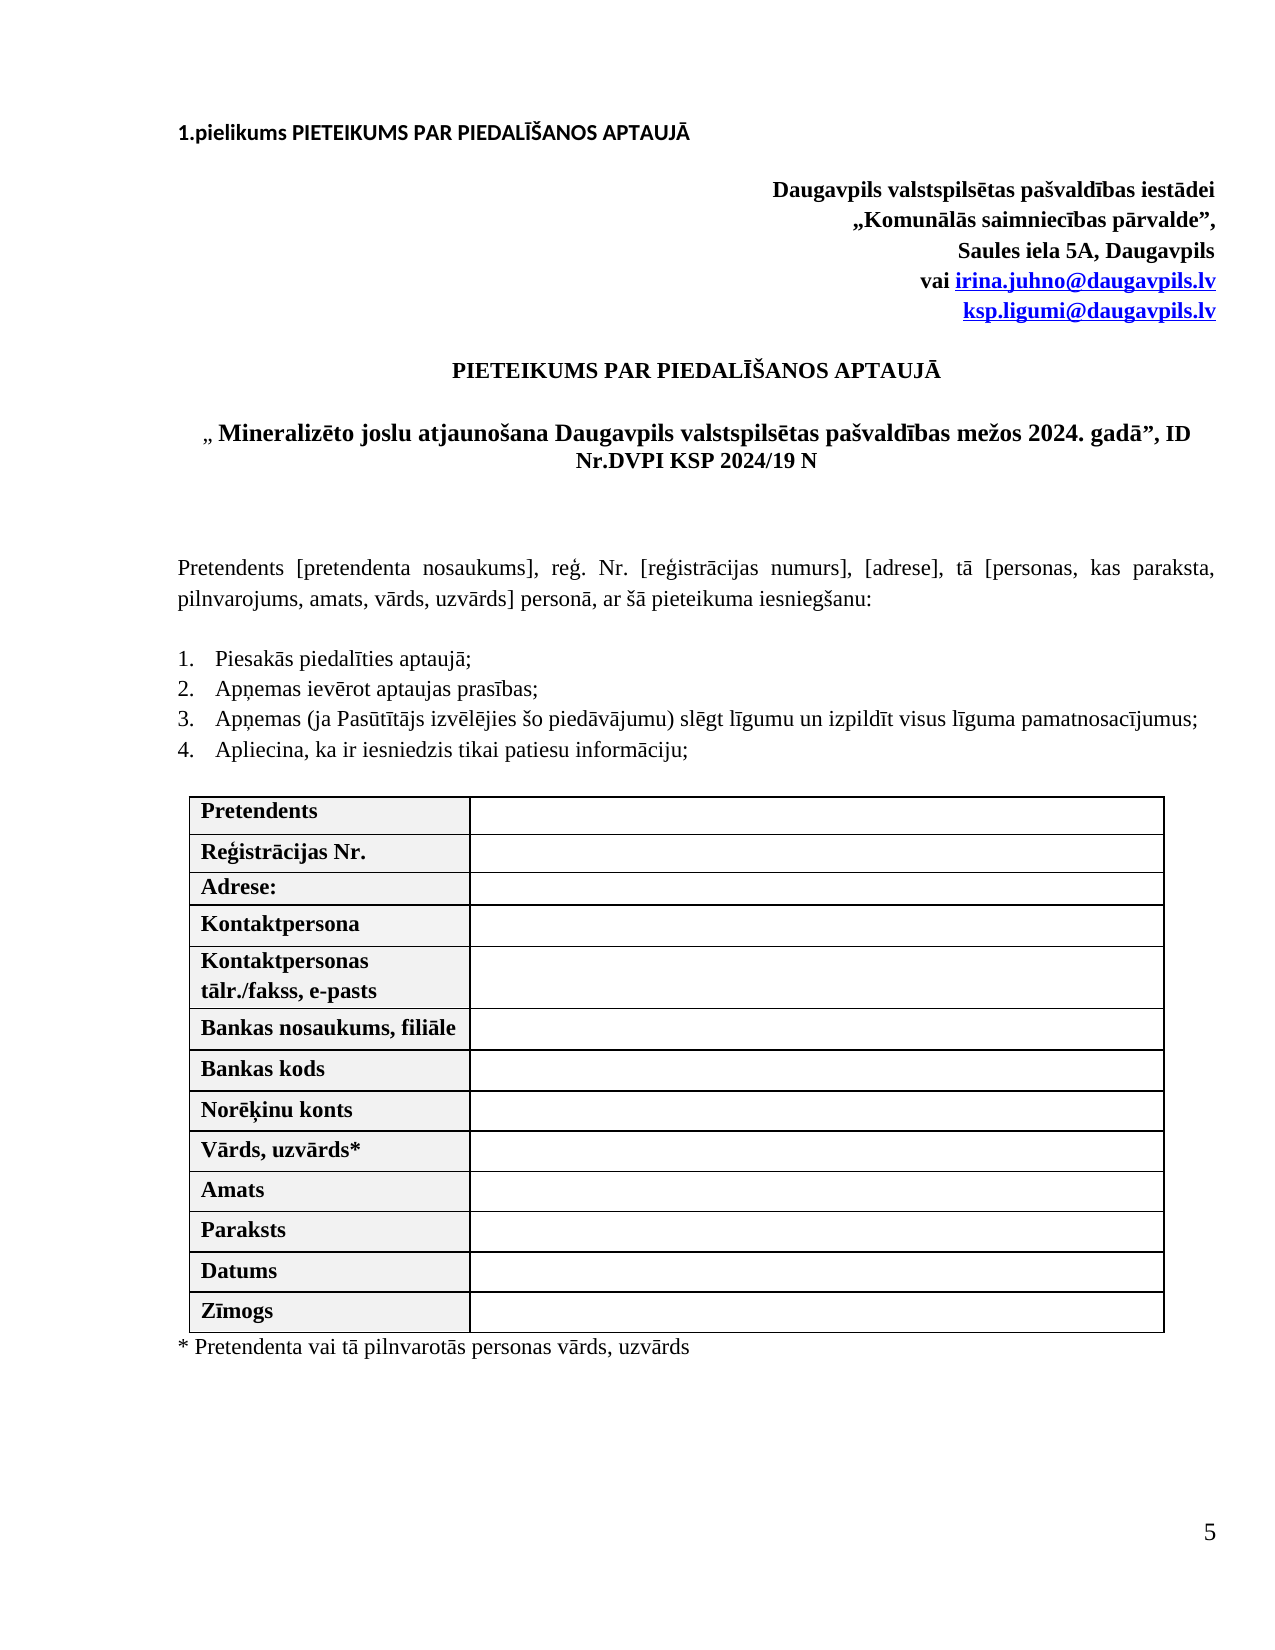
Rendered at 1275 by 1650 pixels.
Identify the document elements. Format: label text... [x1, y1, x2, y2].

list Apliecina, ka ir iesniedzis tikai patiesu informāciju; [177, 736, 1216, 762]
table_cell [471, 906, 1163, 946]
list Piesakās piedalīties aptaujā; [177, 645, 1216, 671]
table_cell Kontaktpersonas tālr./fakss, e-pasts [190, 947, 469, 1007]
table_cell [471, 947, 1163, 1007]
text 1.pielikums PIETEIKUMS PAR PIEDALĪŠANOS APTAUJĀ [177, 118, 1216, 146]
table_cell [471, 873, 1163, 904]
table_cell [471, 1253, 1163, 1291]
table_cell [471, 1092, 1163, 1130]
text Pretendents [pretendenta nosaukums], reģ. Nr. [reģistrācijas numurs], [adrese], tā [personas, kas paraksta, pilnvarojums, amats, vārds, uzvārds] personā, ar šā pieteikuma iesniegšanu: [177, 554, 1216, 611]
table_header [471, 798, 1163, 834]
table_cell Zīmogs [190, 1293, 469, 1331]
text „ Mineralizēto joslu atjaunošana Daugavpils valstspilsētas pašvaldības mežos 2024. gadā”, ID Nr.DVPI KSP 2024/19 N [177, 418, 1216, 473]
list Apņemas (ja Pasūtītājs izvēlējies šo piedāvājumu) slēgt līgumu un izpildīt visus līguma pamatnosacījumus; [177, 705, 1216, 732]
text ksp.ligumi@daugavpils.lv [196, 297, 1216, 323]
table_cell Kontaktpersona [190, 906, 469, 946]
table_cell [471, 1132, 1163, 1171]
table_cell [471, 1051, 1163, 1090]
table_cell Vārds, uzvārds* [190, 1132, 469, 1171]
table_cell Adrese: [190, 873, 469, 904]
table_cell Amats [190, 1172, 469, 1211]
table_cell Datums [190, 1253, 469, 1291]
table_header Pretendents [190, 798, 469, 834]
text * Pretendenta vai tā pilnvarotās personas vārds, uzvārds [177, 1333, 1216, 1359]
table_cell [471, 1172, 1163, 1211]
table_cell [471, 835, 1163, 871]
table_cell Reģistrācijas Nr. [190, 835, 469, 871]
table_cell [471, 1293, 1163, 1331]
text PIETEIKUMS PAR PIEDALĪŠANOS APTAUJĀ [177, 358, 1216, 384]
text vai irina.juhno@daugavpils.lv [196, 267, 1216, 293]
table_cell Norēķinu konts [190, 1092, 469, 1130]
table_cell [471, 1212, 1163, 1251]
table_cell Paraksts [190, 1212, 469, 1251]
text Saules iela 5A, Daugavpils [196, 237, 1216, 263]
table_cell Bankas kods [190, 1051, 469, 1090]
table_cell Bankas nosaukums, filiāle [190, 1009, 469, 1049]
text Daugavpils valstspilsētas pašvaldības iestādei „Komunālās saimniecības pārvalde”, [196, 176, 1216, 233]
table_cell [471, 1009, 1163, 1049]
list Apņemas ievērot aptaujas prasības; [177, 675, 1216, 702]
